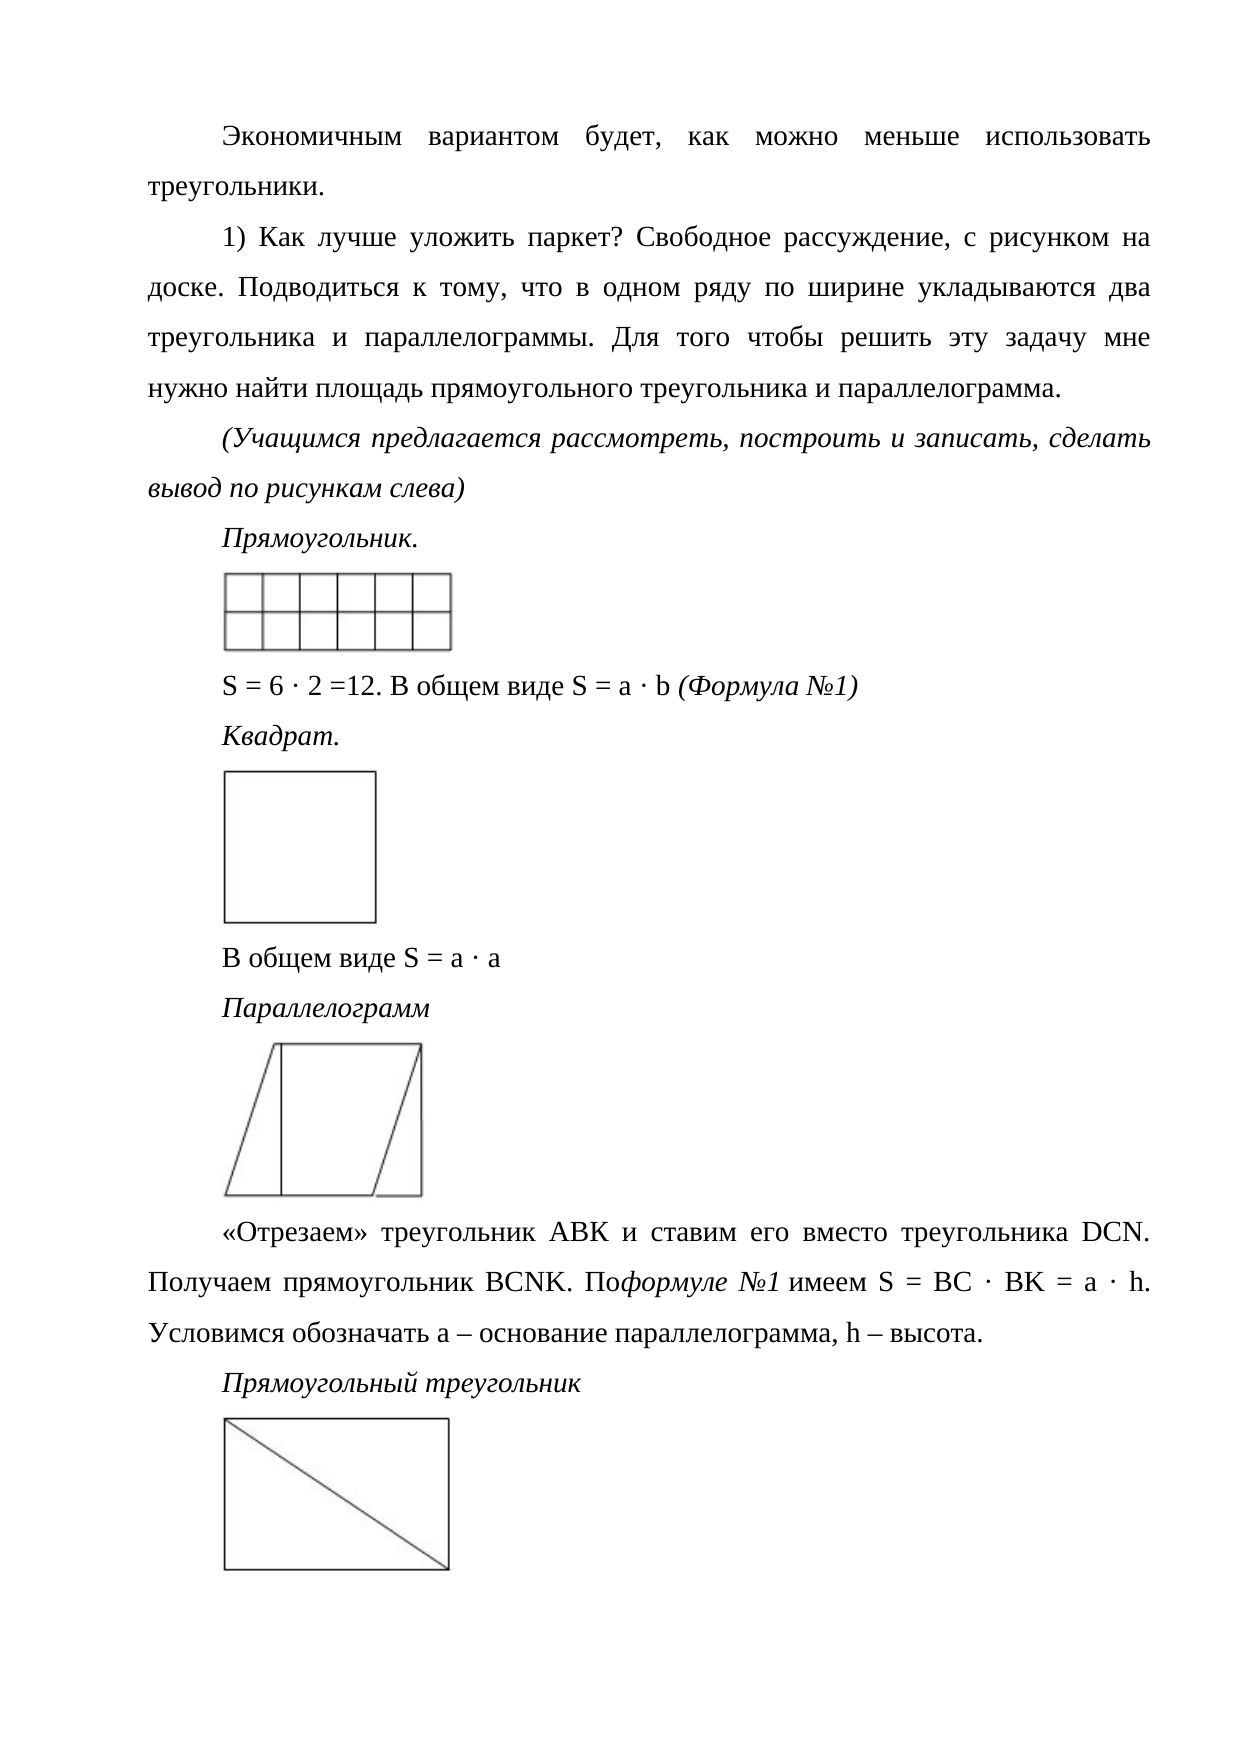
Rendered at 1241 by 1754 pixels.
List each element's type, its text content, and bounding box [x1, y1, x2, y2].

text Прямоугольник. [148, 521, 1152, 554]
text Прямоугольный треугольник [148, 1365, 1152, 1398]
text «Отрезаем» треугольник АВК и ставим его вместо треугольника DCN. Получаем прямоугольник BCNK. Поформуле №1 имеем S = BC · BK = a · h. Условимся обозначать а – основание параллелограмма, h – высота. [148, 1214, 1152, 1348]
text Параллелограмм [148, 990, 1152, 1024]
picture [221, 768, 380, 927]
text В общем виде S = a · a [148, 940, 1152, 974]
text 1) Как лучше уложить паркет? Свободное рассуждение, с рисунком на доске. Подводиться к тому, что в одном ряду по ширине укладываются два треугольника и параллелограммы. Для того чтобы решить эту задачу мне нужно найти площадь прямоугольного треугольника и параллелограмма. [148, 219, 1152, 403]
text S = 6 · 2 =12. В общем виде S = a · b (Формула №1) [148, 668, 1152, 701]
picture [221, 1040, 427, 1201]
picture [221, 1415, 453, 1574]
text Квадрат. [148, 718, 1152, 752]
text Экономичным вариантом будет, как можно меньше использовать треугольники. [148, 118, 1152, 202]
text (Учащимся предлагается рассмотреть, построить и записать, сделать вывод по рисункам слева) [148, 420, 1152, 504]
picture [221, 571, 456, 654]
